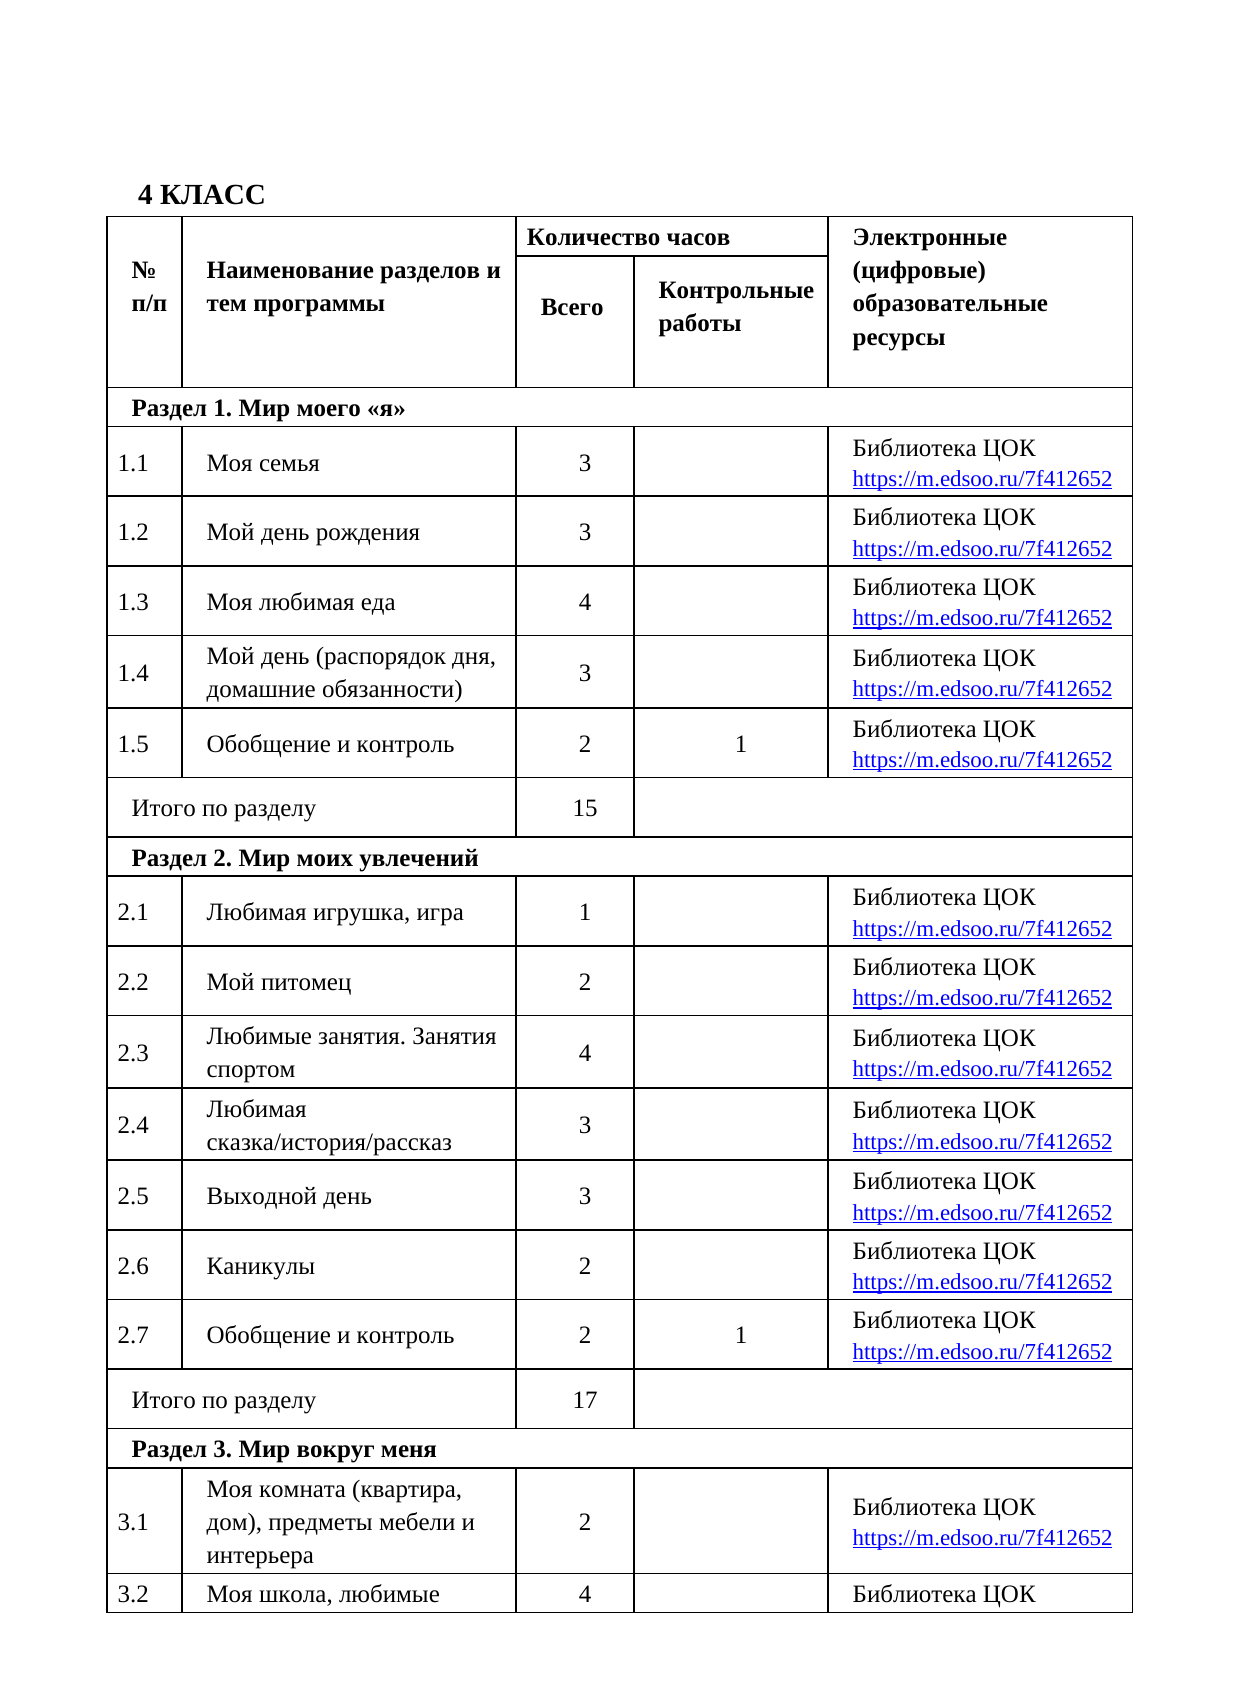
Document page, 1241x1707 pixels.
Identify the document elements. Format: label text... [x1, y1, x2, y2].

table_header Электронные (цифровые) образовательные ресурсы [829, 217, 1132, 386]
table_cell 2.7 [108, 1300, 181, 1368]
table_cell Раздел 3. Мир вокруг меня [108, 1429, 1132, 1467]
table_cell [635, 427, 827, 495]
table_cell 1 [635, 709, 827, 777]
table_cell 1.4 [108, 636, 181, 707]
table_cell Раздел 2. Мир моих увлечений [108, 838, 1132, 875]
table_header Количество часов [517, 217, 827, 255]
table_cell Любимая игрушка, игра [183, 877, 515, 945]
table_cell Библиотека ЦОК https://m.edsoo.ru/7f412652 [829, 567, 1132, 634]
table_cell Библиотека ЦОК https://m.edsoo.ru/7f412652 [829, 947, 1132, 1014]
table_cell 2.3 [108, 1016, 181, 1087]
table_cell Моя любимая еда [183, 567, 515, 634]
table_cell [635, 778, 1132, 836]
table_cell [635, 1016, 827, 1087]
table_cell 3 [517, 427, 633, 495]
table_cell 1 [635, 1300, 827, 1368]
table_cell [829, 1300, 1132, 1368]
table_cell 2.5 [108, 1161, 181, 1229]
table_cell 1.1 [108, 427, 181, 495]
text 4 КЛАСС [131, 177, 1122, 211]
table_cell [829, 1574, 1132, 1612]
table_cell 3 [517, 1161, 633, 1229]
table_cell 3.2 [108, 1574, 181, 1612]
table_cell 2 [517, 709, 633, 777]
table_cell Всего [517, 257, 633, 386]
table_cell Обобщение и контроль [183, 1300, 515, 1368]
table_cell [635, 1370, 1132, 1428]
table_cell 1.5 [108, 709, 181, 777]
table_cell 3 [517, 497, 633, 565]
table_cell [635, 877, 827, 945]
table_header № п/п [108, 217, 181, 386]
table_cell Выходной день [183, 1161, 515, 1229]
table_cell 1.2 [108, 497, 181, 565]
table_cell 4 [517, 1574, 633, 1612]
table_header Наименование разделов и тем программы [183, 217, 515, 386]
table_cell Любимые занятия. Занятия спортом [183, 1016, 515, 1087]
table_cell 1 [517, 877, 633, 945]
table_cell Любимая сказка/история/рассказ [183, 1089, 515, 1159]
table_cell 2 [517, 947, 633, 1014]
table_cell Контрольные работы [635, 257, 827, 386]
table_cell 2.1 [108, 877, 181, 945]
table_cell Библиотека ЦОК https://m.edsoo.ru/7f412652 [829, 636, 1132, 707]
table_cell Моя семья [183, 427, 515, 495]
table_cell [635, 1469, 827, 1572]
table_cell [635, 1574, 827, 1612]
table_cell [635, 497, 827, 565]
table_cell Библиотека ЦОК https://m.edsoo.ru/7f412652 [829, 1016, 1132, 1087]
table_cell 2 [517, 1469, 633, 1572]
table_cell Итого по разделу [108, 778, 515, 836]
table_cell 2.6 [108, 1231, 181, 1298]
table_cell 2 [517, 1231, 633, 1298]
table_cell [635, 636, 827, 707]
table_cell Мой день (распорядок дня, домашние обязанности) [183, 636, 515, 707]
table_cell Библиотека ЦОК https://m.edsoo.ru/7f412652 [829, 1231, 1132, 1298]
table_cell 4 [517, 1016, 633, 1087]
table_cell Библиотека ЦОК https://m.edsoo.ru/7f412652 [829, 427, 1132, 495]
table_cell [635, 1089, 827, 1159]
table_cell Библиотека ЦОК https://m.edsoo.ru/7f412652 [829, 877, 1132, 945]
table_cell 17 [517, 1370, 633, 1428]
table_cell 3 [517, 636, 633, 707]
table_cell Библиотека ЦОК https://m.edsoo.ru/7f412652 [829, 1089, 1132, 1159]
table_cell Мой питомец [183, 947, 515, 1014]
table_cell 15 [517, 778, 633, 836]
table_cell [635, 1161, 827, 1229]
table_cell 2 [517, 1300, 633, 1368]
table_cell Библиотека ЦОК https://m.edsoo.ru/7f412652 [829, 709, 1132, 777]
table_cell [829, 1469, 1132, 1572]
table_cell Мой день рождения [183, 497, 515, 565]
table_cell 3 [517, 1089, 633, 1159]
table_cell 2.4 [108, 1089, 181, 1159]
table_cell Моя комната (квартира, дом), предметы мебели и интерьера [183, 1469, 515, 1572]
table_cell [635, 947, 827, 1014]
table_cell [183, 1574, 515, 1612]
table_cell 4 [517, 567, 633, 634]
table_cell [635, 567, 827, 634]
table_cell Библиотека ЦОК https://m.edsoo.ru/7f412652 [829, 1161, 1132, 1229]
table_cell [635, 1231, 827, 1298]
table_cell Каникулы [183, 1231, 515, 1298]
table_cell Обобщение и контроль [183, 709, 515, 777]
table_cell 3.1 [108, 1469, 181, 1572]
table_cell Библиотека ЦОК https://m.edsoo.ru/7f412652 [829, 497, 1132, 565]
table_cell 2.2 [108, 947, 181, 1014]
table_cell Итого по разделу [108, 1370, 515, 1428]
table_cell Раздел 1. Мир моего «я» [108, 388, 1132, 426]
table_cell 1.3 [108, 567, 181, 634]
